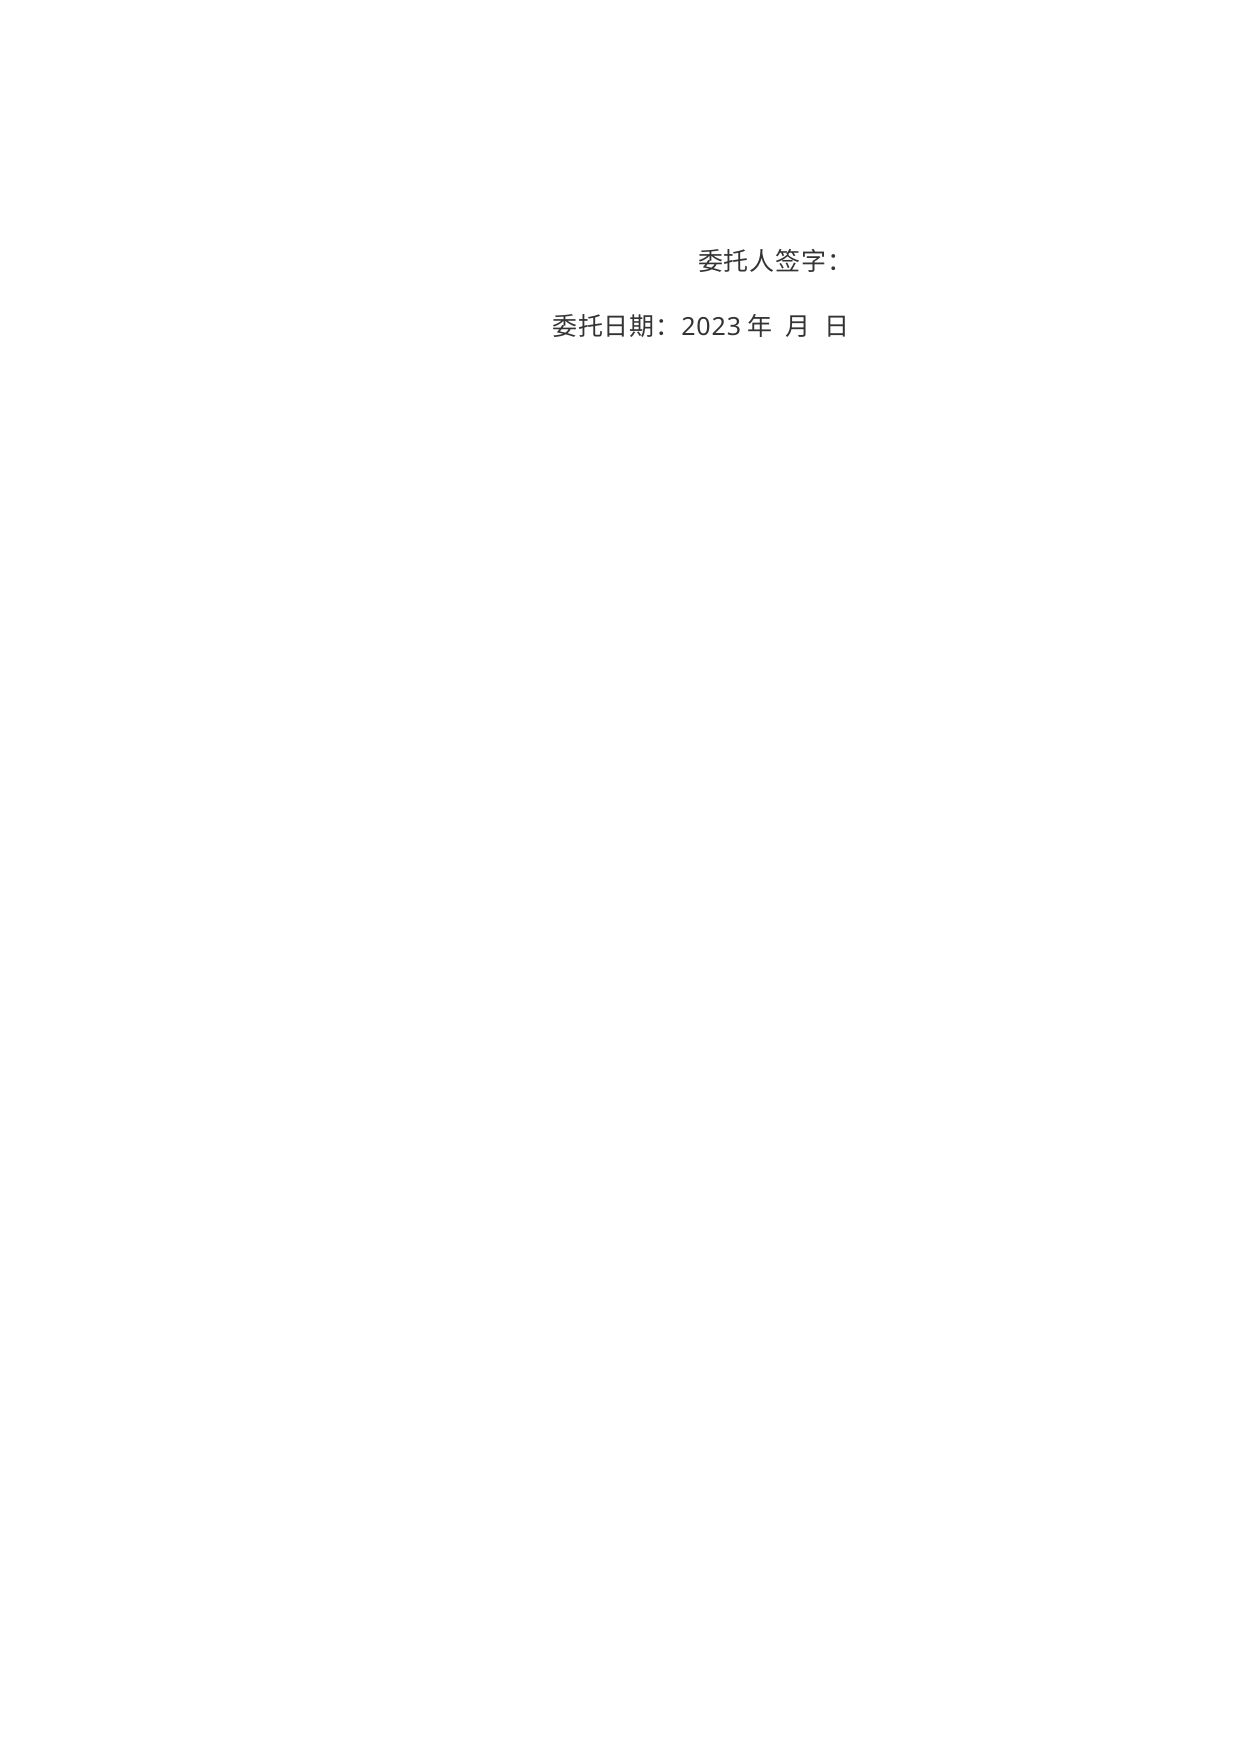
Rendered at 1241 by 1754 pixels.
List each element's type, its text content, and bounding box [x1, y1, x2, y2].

text 委托人签字： [187, 227, 982, 292]
text 委托日期：2023年 月 日 [209, 292, 1053, 357]
